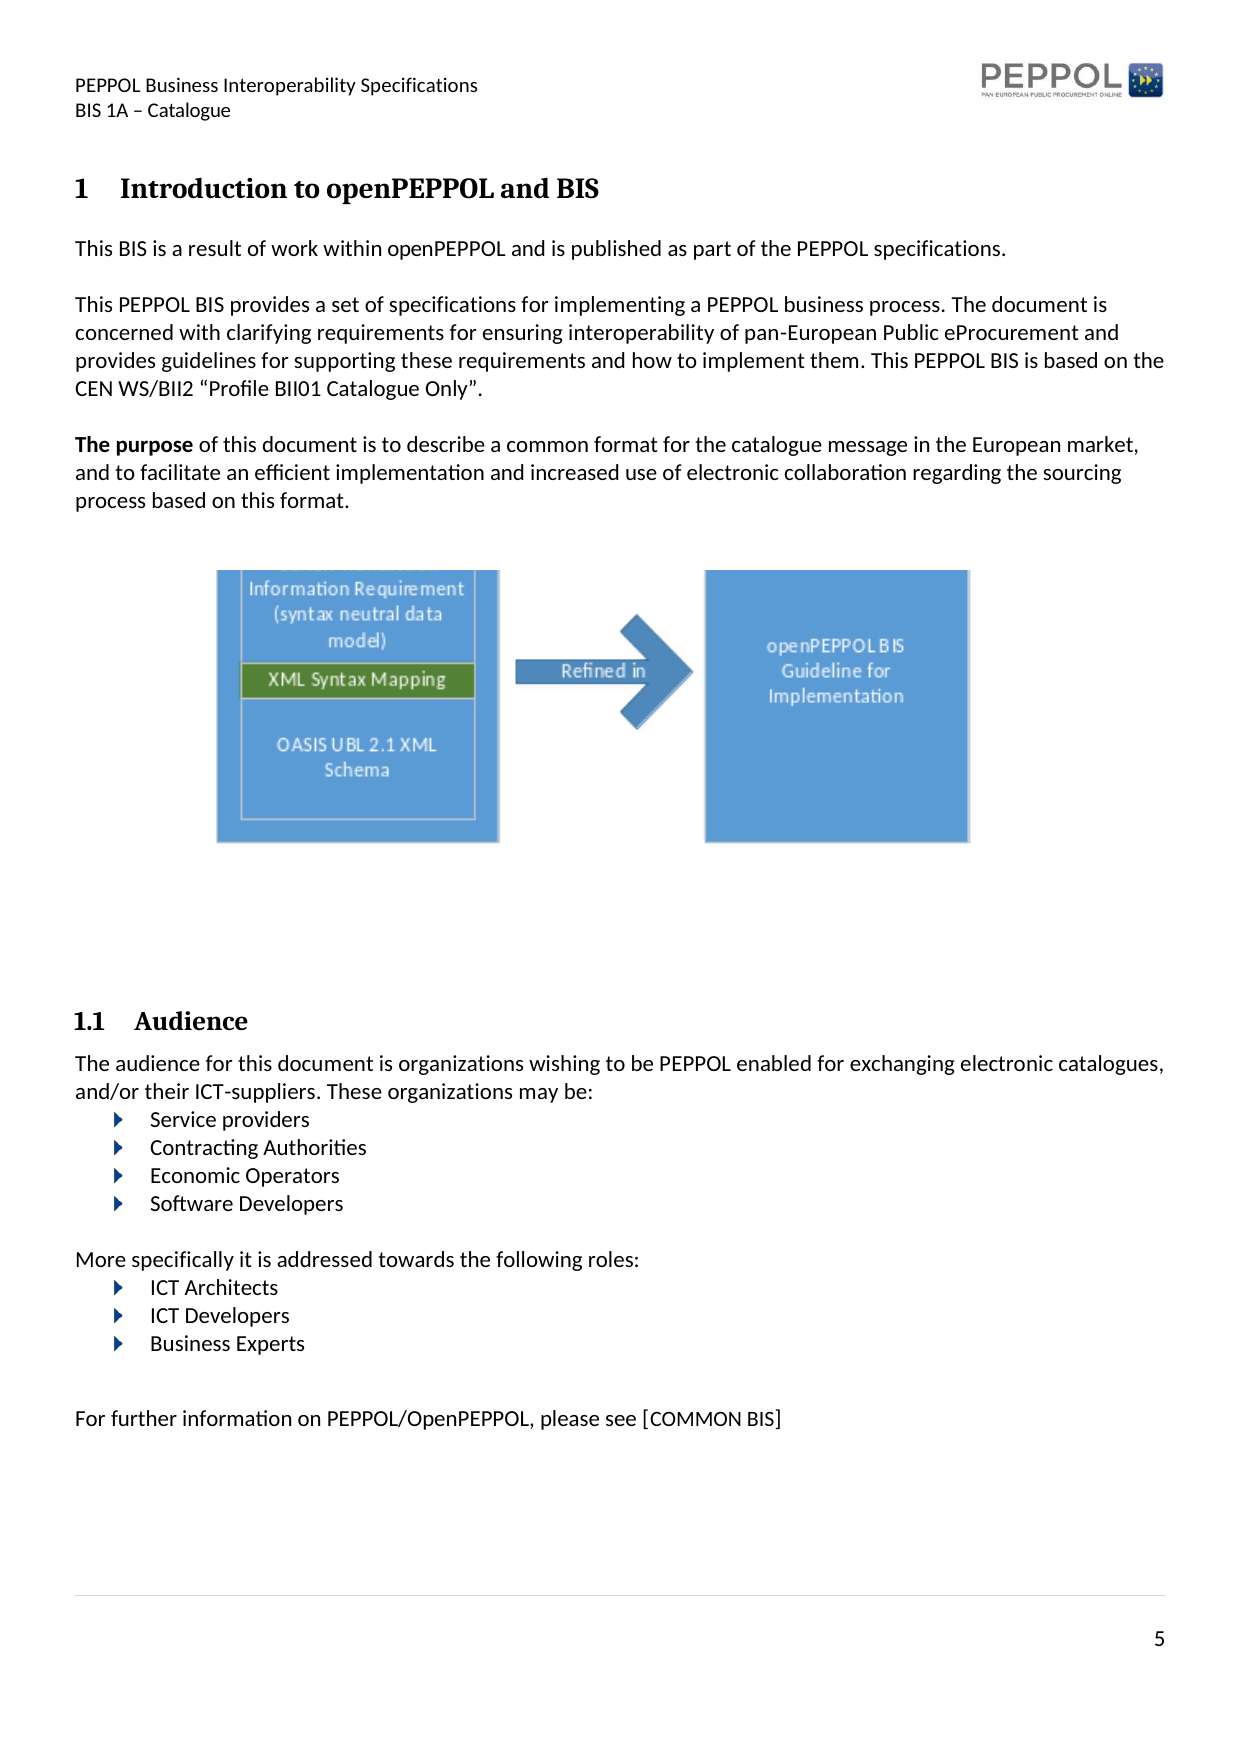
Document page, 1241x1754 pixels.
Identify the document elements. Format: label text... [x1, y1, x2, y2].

text The purpose of this document is to describe a common format for the catalogue message in the European market, and to facilitate an efficient implementation and increased use of electronic collaboration regarding the sourcing process based on this format. [75, 430, 1165, 514]
text For further information on PEPPOL/OpenPEPPOL, please see [COMMON BIS] [75, 1404, 1165, 1432]
subtitle Introduction to openPEPPOL and BIS [75, 173, 1165, 206]
picture [113, 1167, 123, 1184]
picture [113, 1279, 123, 1296]
text This PEPPOL BIS provides a set of specifications for implementing a PEPPOL business process. The document is concerned with clarifying requirements for ensuring interoperability of pan-European Public eProcurement and provides guidelines for supporting these requirements and how to implement them. This PEPPOL BIS is based on the CEN WS/BII2 “Profile BII01 Catalogue Only”. [75, 290, 1165, 402]
picture [113, 1195, 123, 1212]
subtitle Audience [74, 1006, 1165, 1037]
picture [946, 39, 1201, 123]
list ICT Developers [112, 1301, 1165, 1329]
list Software Developers [112, 1189, 1165, 1217]
list Contracting Authorities [112, 1133, 1165, 1161]
text This BIS is a result of work within openPEPPOL and is published as part of the PEPPOL specifications. [75, 234, 1165, 262]
list Economic Operators [112, 1161, 1165, 1189]
picture [113, 1335, 123, 1352]
list Business Experts [112, 1329, 1165, 1357]
picture [113, 1307, 123, 1324]
picture [113, 1111, 123, 1128]
list Service providers [112, 1105, 1165, 1133]
picture [113, 1139, 123, 1156]
list ICT Architects [112, 1273, 1165, 1301]
text The audience for this document is organizations wishing to be PEPPOL enabled for exchanging electronic catalogues, and/or their ICT-suppliers. These organizations may be: [75, 1049, 1165, 1105]
text More specifically it is addressed towards the following roles: [75, 1245, 1165, 1273]
